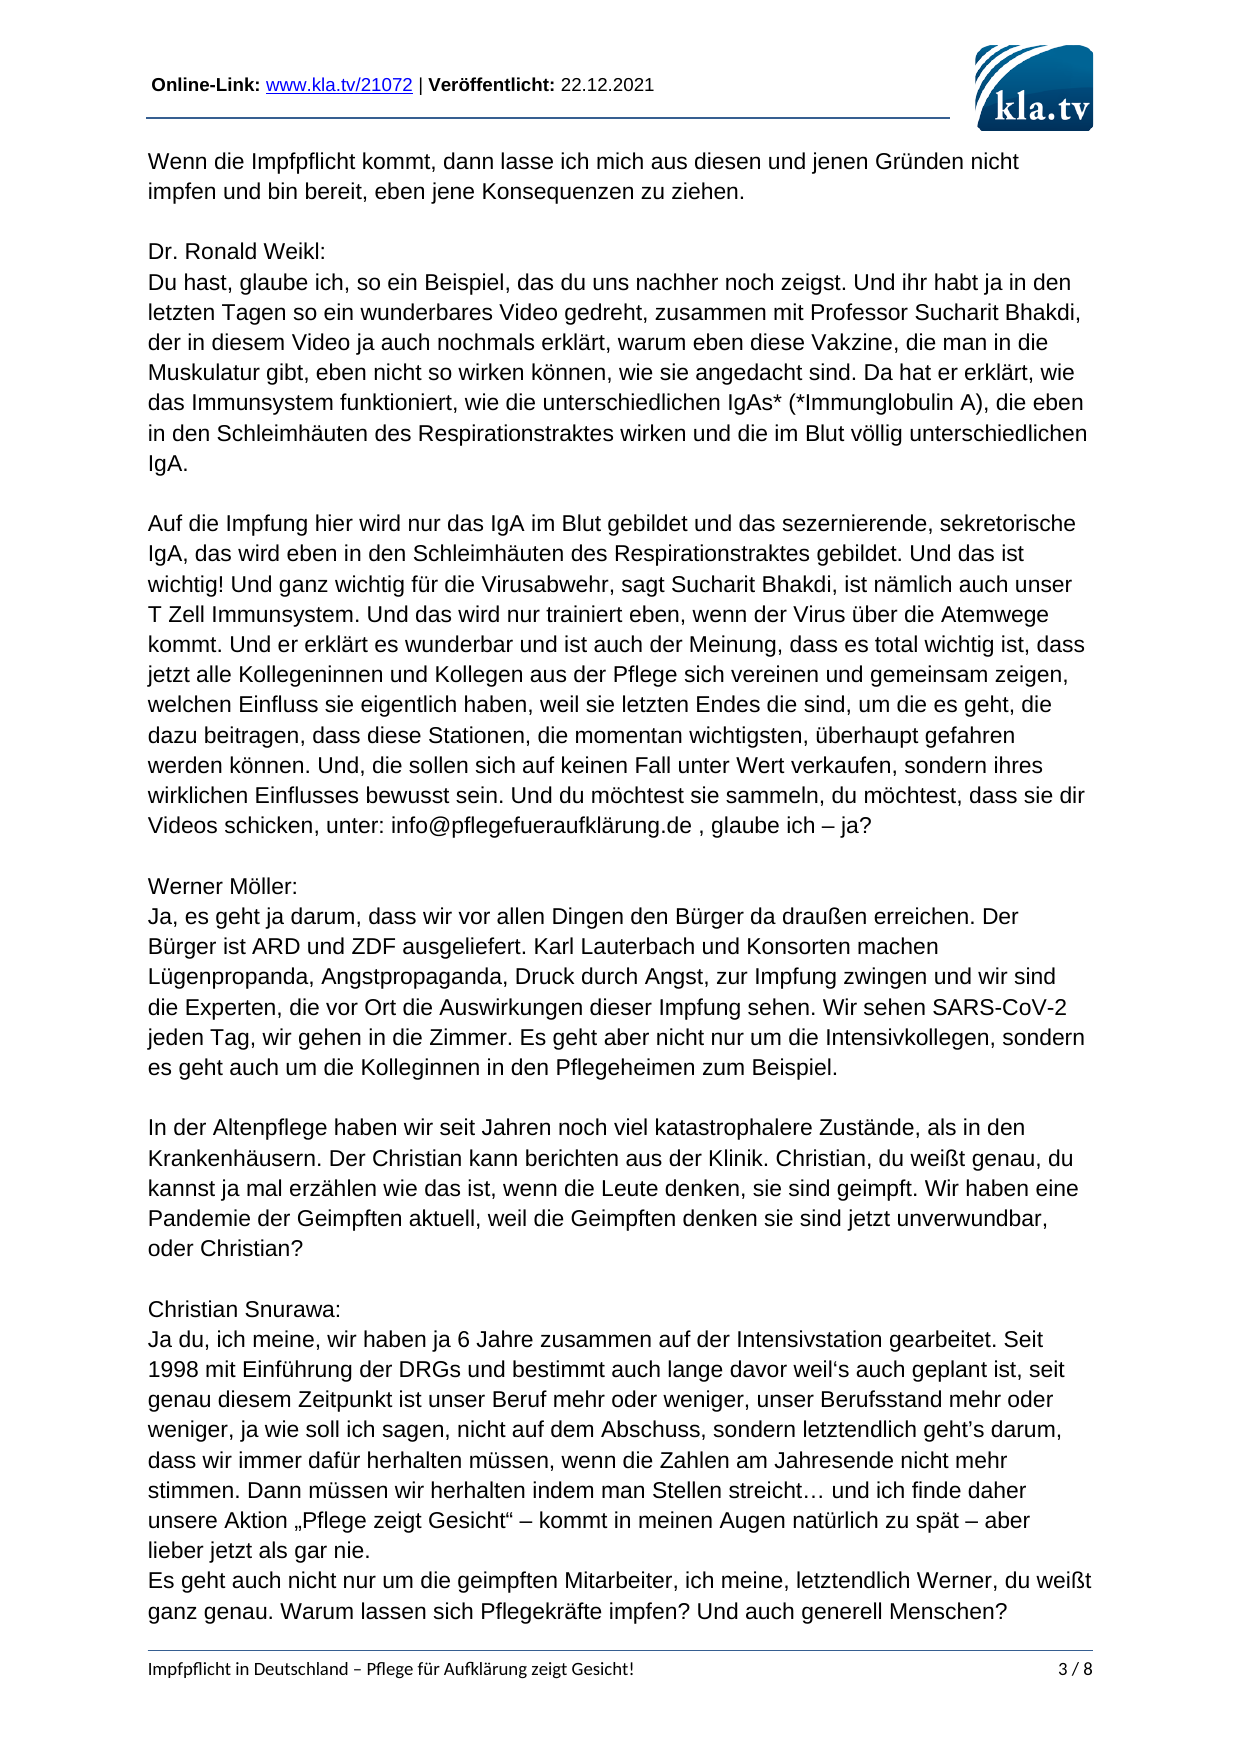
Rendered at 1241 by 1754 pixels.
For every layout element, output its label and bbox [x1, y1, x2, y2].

text [148, 148, 1093, 1624]
